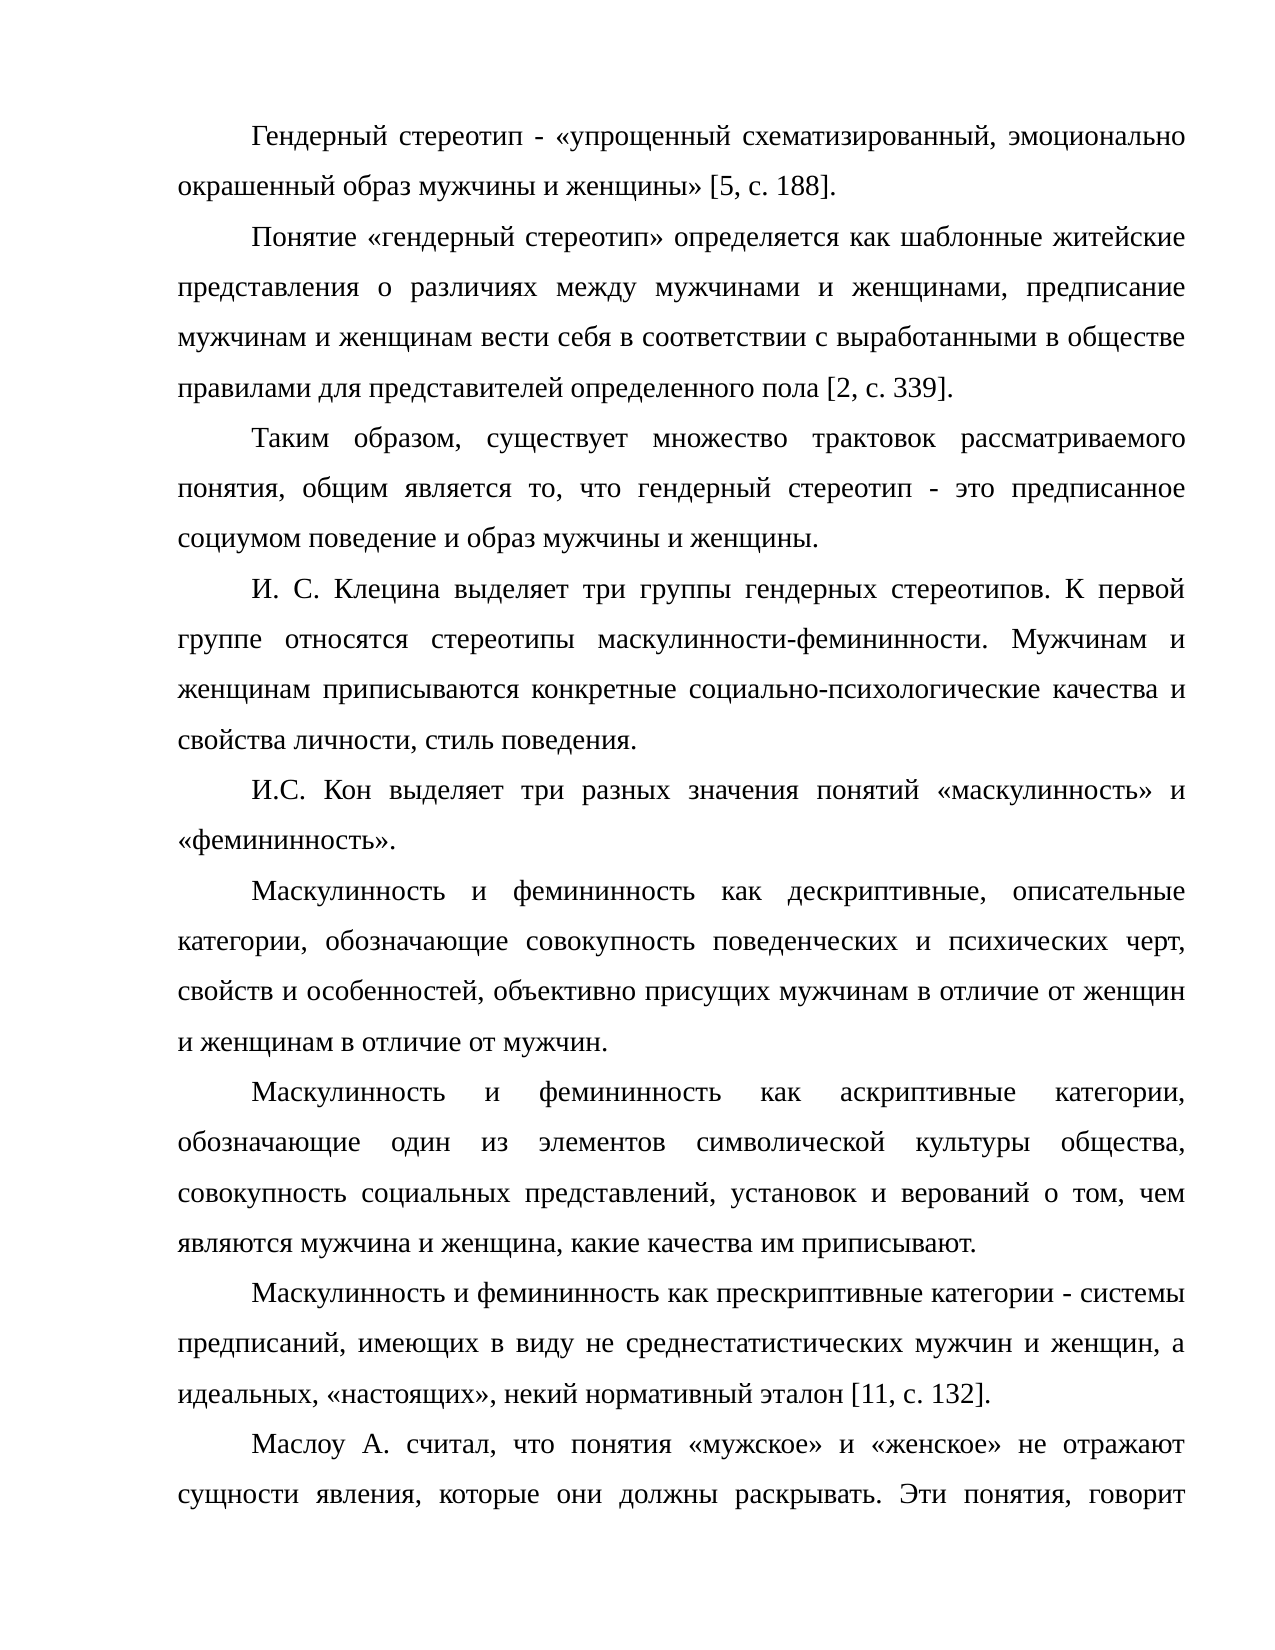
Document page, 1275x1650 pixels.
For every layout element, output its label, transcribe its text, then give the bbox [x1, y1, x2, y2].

text Таким образом, существует множество трактовок рассматриваемого понятия, общим является то, что гендерный стереотип - это предписанное социумом поведение и образ мужчины и женщины. [177, 420, 1186, 554]
text Маскулинность и фемининность как дескриптивные, описательные категории, обозначающие совокупность поведенческих и психических черт, свойств и особенностей, объективно присущих мужчинам в отличие от женщин и женщинам в отличие от мужчин. [177, 873, 1186, 1057]
text Гендерный стереотип - «упрощенный схематизированный, эмоционально окрашенный образ мужчины и женщины» [5, с. 188]. [177, 118, 1186, 202]
text Понятие «гендерный стереотип» определяется как шаблонные житейские представления о различиях между мужчинами и женщинами, предписание мужчинам и женщинам вести себя в соответствии с выработанными в обществе правилами для представителей определенного пола [2, с. 339]. [177, 219, 1186, 403]
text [177, 1426, 1186, 1510]
text Маскулинность и фемининность как прескриптивные категории - системы предписаний, имеющих в виду не среднестатистических мужчин и женщин, а идеальных, «настоящих», некий нормативный эталон [11, с. 132]. [177, 1275, 1186, 1409]
text Маскулинность и фемининность как аскриптивные категории, обозначающие один из элементов символической культуры общества, совокупность социальных представлений, установок и верований о том, чем являются мужчина и женщина, какие качества им приписывают. [177, 1074, 1186, 1258]
text И.С. Кон выделяет три разных значения понятий «маскулинность» и «фемининность». [177, 772, 1186, 856]
text И. С. Клецина выделяет три группы гендерных стереотипов. К первой группе относятся стереотипы маскулинности-фемининности. Мужчинам и женщинам приписываются конкретные социально-психологические качества и свойства личности, стиль поведения. [177, 571, 1186, 755]
